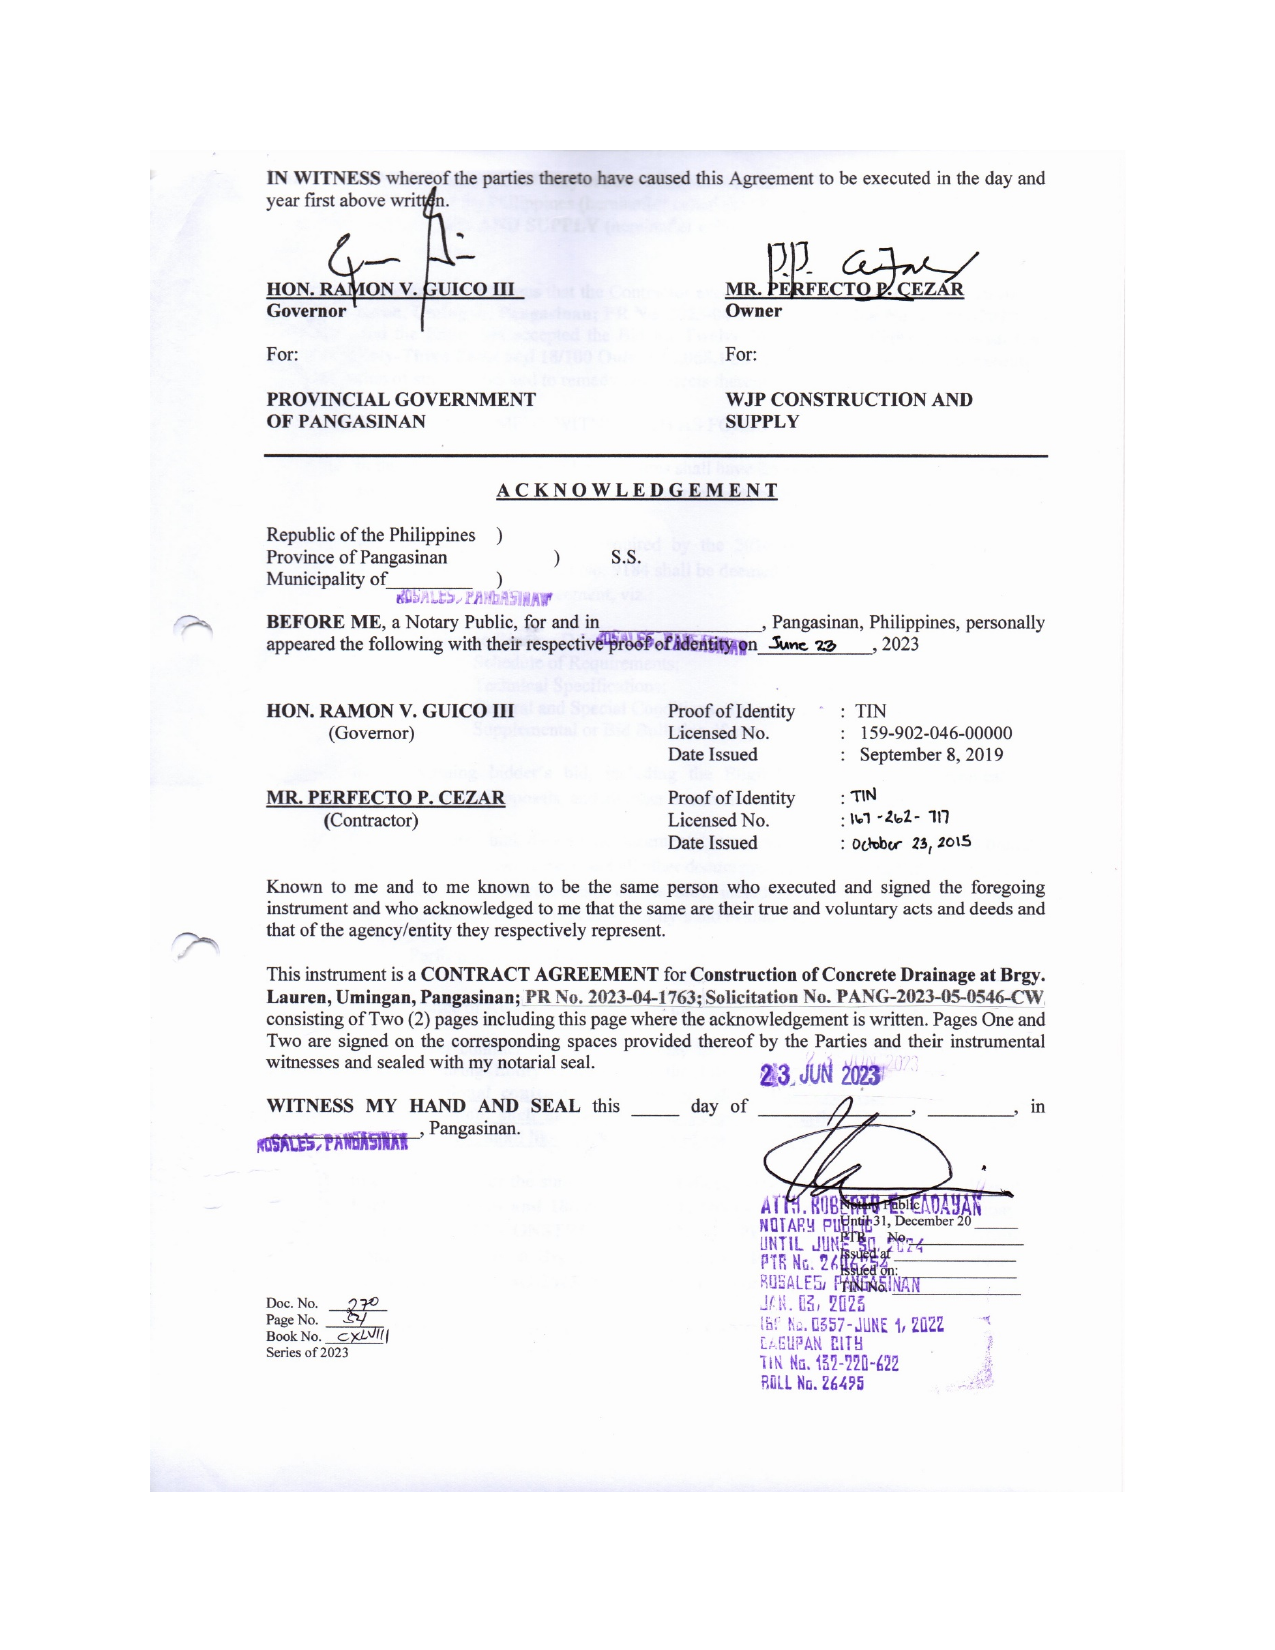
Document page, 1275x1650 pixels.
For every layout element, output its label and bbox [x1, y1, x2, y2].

picture [150, 150, 1125, 1492]
